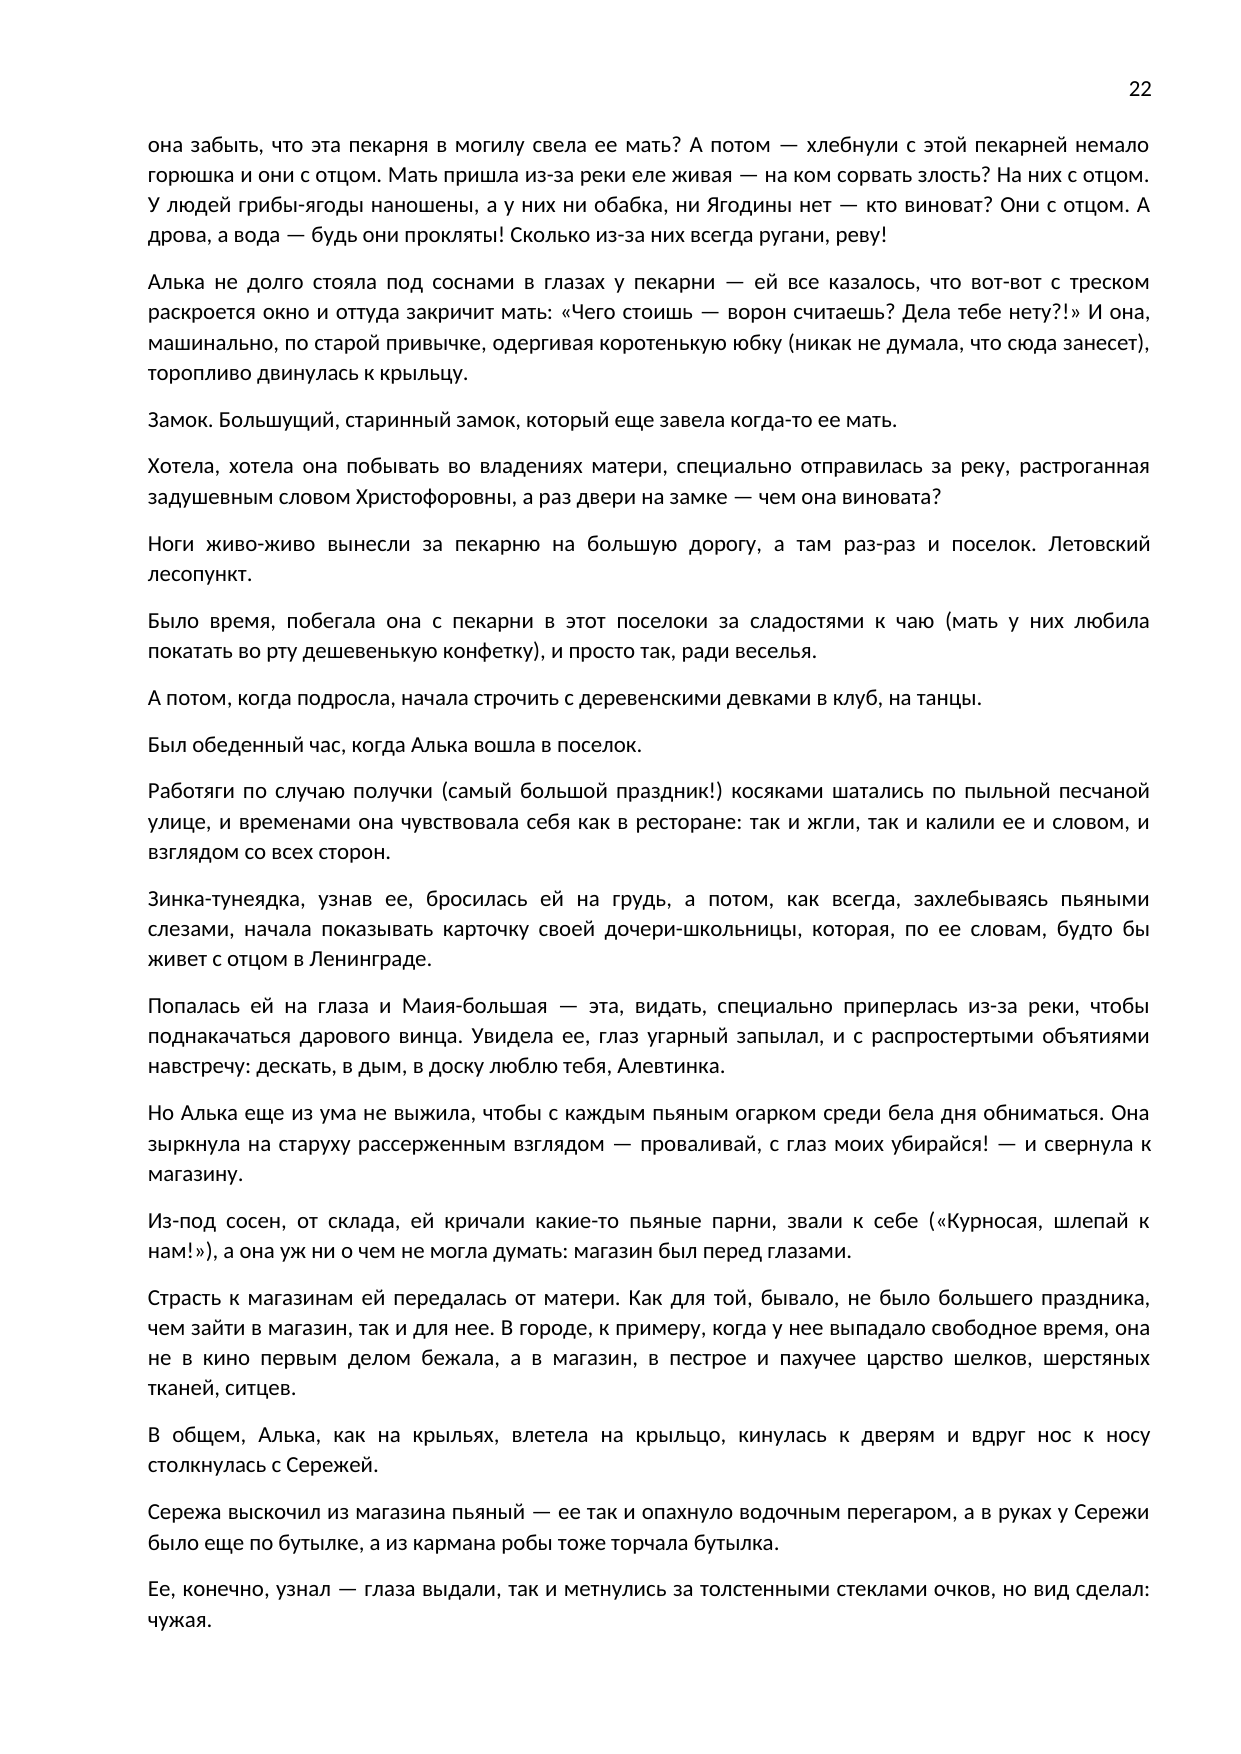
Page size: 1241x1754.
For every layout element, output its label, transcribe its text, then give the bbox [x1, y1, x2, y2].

text Замок. Большущий, старинный замок, который еще завела когда-то ее мать. [148, 405, 1152, 433]
text А потом, когда подросла, начала строчить с деревенскими девками в клуб, на танцы. [148, 683, 1152, 711]
text Ее, конечно, узнал — глаза выдали, так и метнулись за толстенными стеклами очков, но вид сделал: чужая. [148, 1574, 1152, 1633]
text Из-под сосен, от склада, ей кричали какие-то пьяные парни, звали к себе («Курносая, шлепай к нам!»), а она уж ни о чем не могла думать: магазин был перед глазами. [148, 1206, 1152, 1264]
text Страсть к магазинам ей передалась от матери. Как для той, бывало, не было большего праздника, чем зайти в магазин, так и для нее. В городе, к примеру, когда у нее выпадало свободное время, она не в кино первым делом бежала, а в магазин, в пестрое и пахучее царство шелков, шерстяных тканей, ситцев. [148, 1283, 1152, 1402]
text Ноги живо-живо вынесли за пекарню на большую дорогу, а там раз-раз и поселок. Летовский лесопункт. [148, 529, 1152, 587]
text Хотела, хотела она побывать во владениях матери, специально отправилась за реку, растроганная задушевным словом Христофоровны, а раз двери на замке — чем она виновата? [148, 452, 1152, 510]
text Но Алька еще из ума не выжила, чтобы с каждым пьяным огарком среди бела дня обниматься. Она зыркнула на старуху рассерженным взглядом — проваливай, с глаз моих убирайся! — и свернула к магазину. [148, 1098, 1152, 1187]
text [148, 130, 1152, 248]
text Было время, побегала она с пекарни в этот поселоки за сладостями к чаю (мать у них любила покатать во рту дешевенькую конфетку), и просто так, ради веселья. [148, 606, 1152, 664]
text Алька не долго стояла под соснами в глазах у пекарни — ей все казалось, что вот-вот с треском раскроется окно и оттуда закричит мать: «Чего стоишь — ворон считаешь? Дела тебе нету?!» И она, машинально, по старой привычке, одергивая коротенькую юбку (никак не думала, что сюда занесет), торопливо двинулась к крыльцу. [148, 267, 1152, 386]
text Был обеденный час, когда Алька вошла в поселок. [148, 730, 1152, 758]
text В общем, Алька, как на крыльях, влетела на крыльцо, кинулась к дверям и вдруг нос к носу столкнулась с Сережей. [148, 1420, 1152, 1479]
text Попалась ей на глаза и Маия-большая — эта, видать, специально приперлась из-за реки, чтобы поднакачаться дарового винца. Увидела ее, глаз угарный запылал, и с распростертыми объятиями навстречу: дескать, в дым, в доску люблю тебя, Алевтинка. [148, 991, 1152, 1080]
text Зинка-тунеядка, узнав ее, бросилась ей на грудь, а потом, как всегда, захлебываясь пьяными слезами, начала показывать карточку своей дочери-школьницы, которая, по ее словам, будто бы живет с отцом в Ленинграде. [148, 884, 1152, 972]
text Сережа выскочил из магазина пьяный — ее так и опахнуло водочным перегаром, а в руках у Сережи было еще по бутылке, а из кармана робы тоже торчала бутылка. [148, 1497, 1152, 1556]
text Работяги по случаю получки (самый большой праздник!) косяками шатались по пыльной песчаной улице, и временами она чувствовала себя как в ресторане: так и жгли, так и калили ее и словом, и взглядом со всех сторон. [148, 777, 1152, 865]
